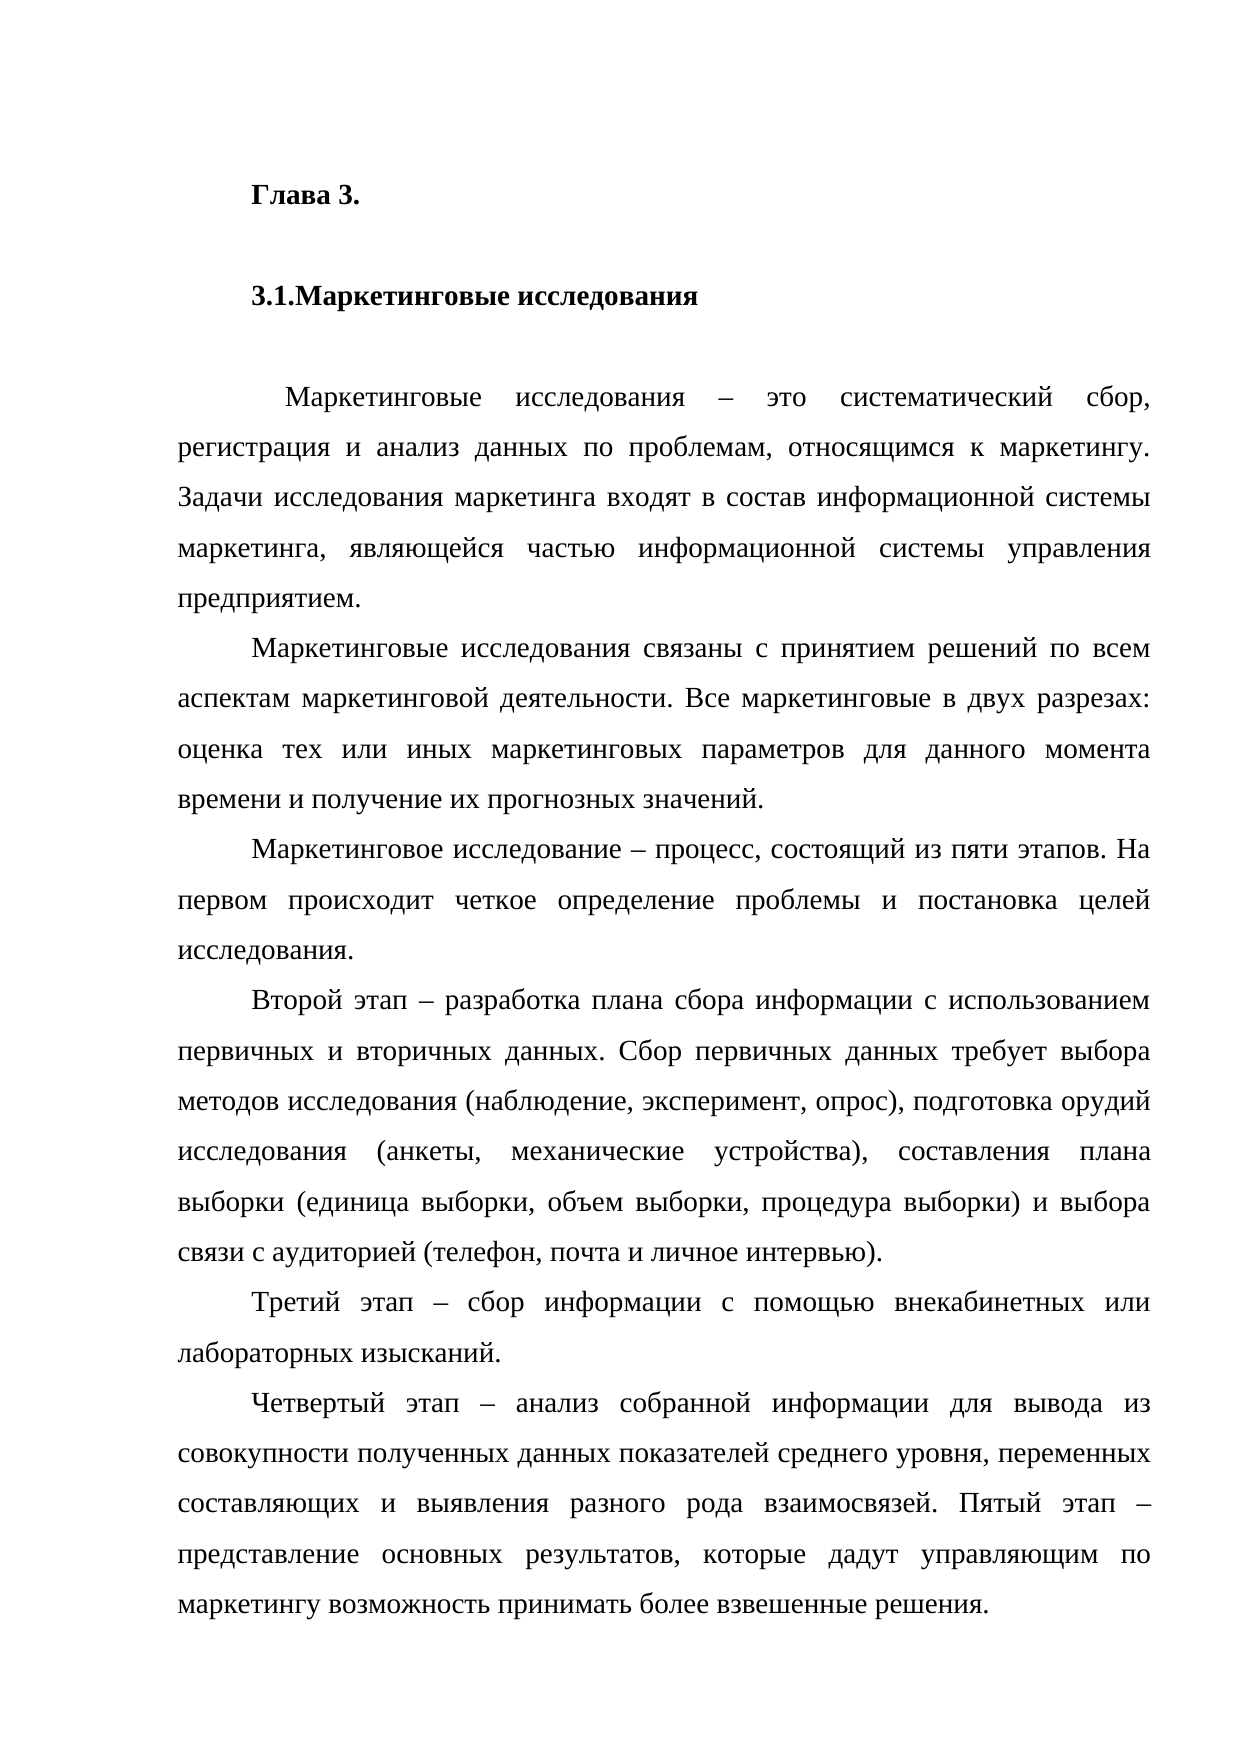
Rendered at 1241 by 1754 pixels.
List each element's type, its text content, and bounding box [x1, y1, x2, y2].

text Четвертый этап – анализ собранной информации для вывода из совокупности полученных данных показателей среднего уровня, переменных составляющих и выявления разного рода взаимосвязей. Пятый этап – представление основных результатов, которые дадут управляющим по маркетингу возможность принимать более взвешенные решения. [177, 1385, 1152, 1620]
text Глава 3. [177, 177, 1152, 211]
text Третий этап – сбор информации с помощью внекабинетных или лабораторных изысканий. [177, 1284, 1152, 1368]
text 3.1.Маркетинговые исследования [177, 278, 1152, 312]
text Маркетинговые исследования связаны с принятием решений по всем аспектам маркетинговой деятельности. Все маркетинговые в двух разрезах: оценка тех или иных маркетинговых параметров для данного момента времени и получение их прогнозных значений. [177, 630, 1152, 815]
text Маркетинговые исследования – это систематический сбор, регистрация и анализ данных по проблемам, относящимся к маркетингу. Задачи исследования маркетинга входят в состав информационной системы маркетинга, являющейся частью информационной системы управления предприятием. [177, 379, 1152, 613]
text Второй этап – разработка плана сбора информации с использованием первичных и вторичных данных. Сбор первичных данных требует выбора методов исследования (наблюдение, эксперимент, опрос), подготовка орудий исследования (анкеты, механические устройства), составления плана выборки (единица выборки, объем выборки, процедура выборки) и выбора связи с аудиторией (телефон, почта и личное интервью). [177, 982, 1152, 1268]
text Маркетинговое исследование – процесс, состоящий из пяти этапов. На первом происходит четкое определение проблемы и постановка целей исследования. [177, 832, 1152, 966]
